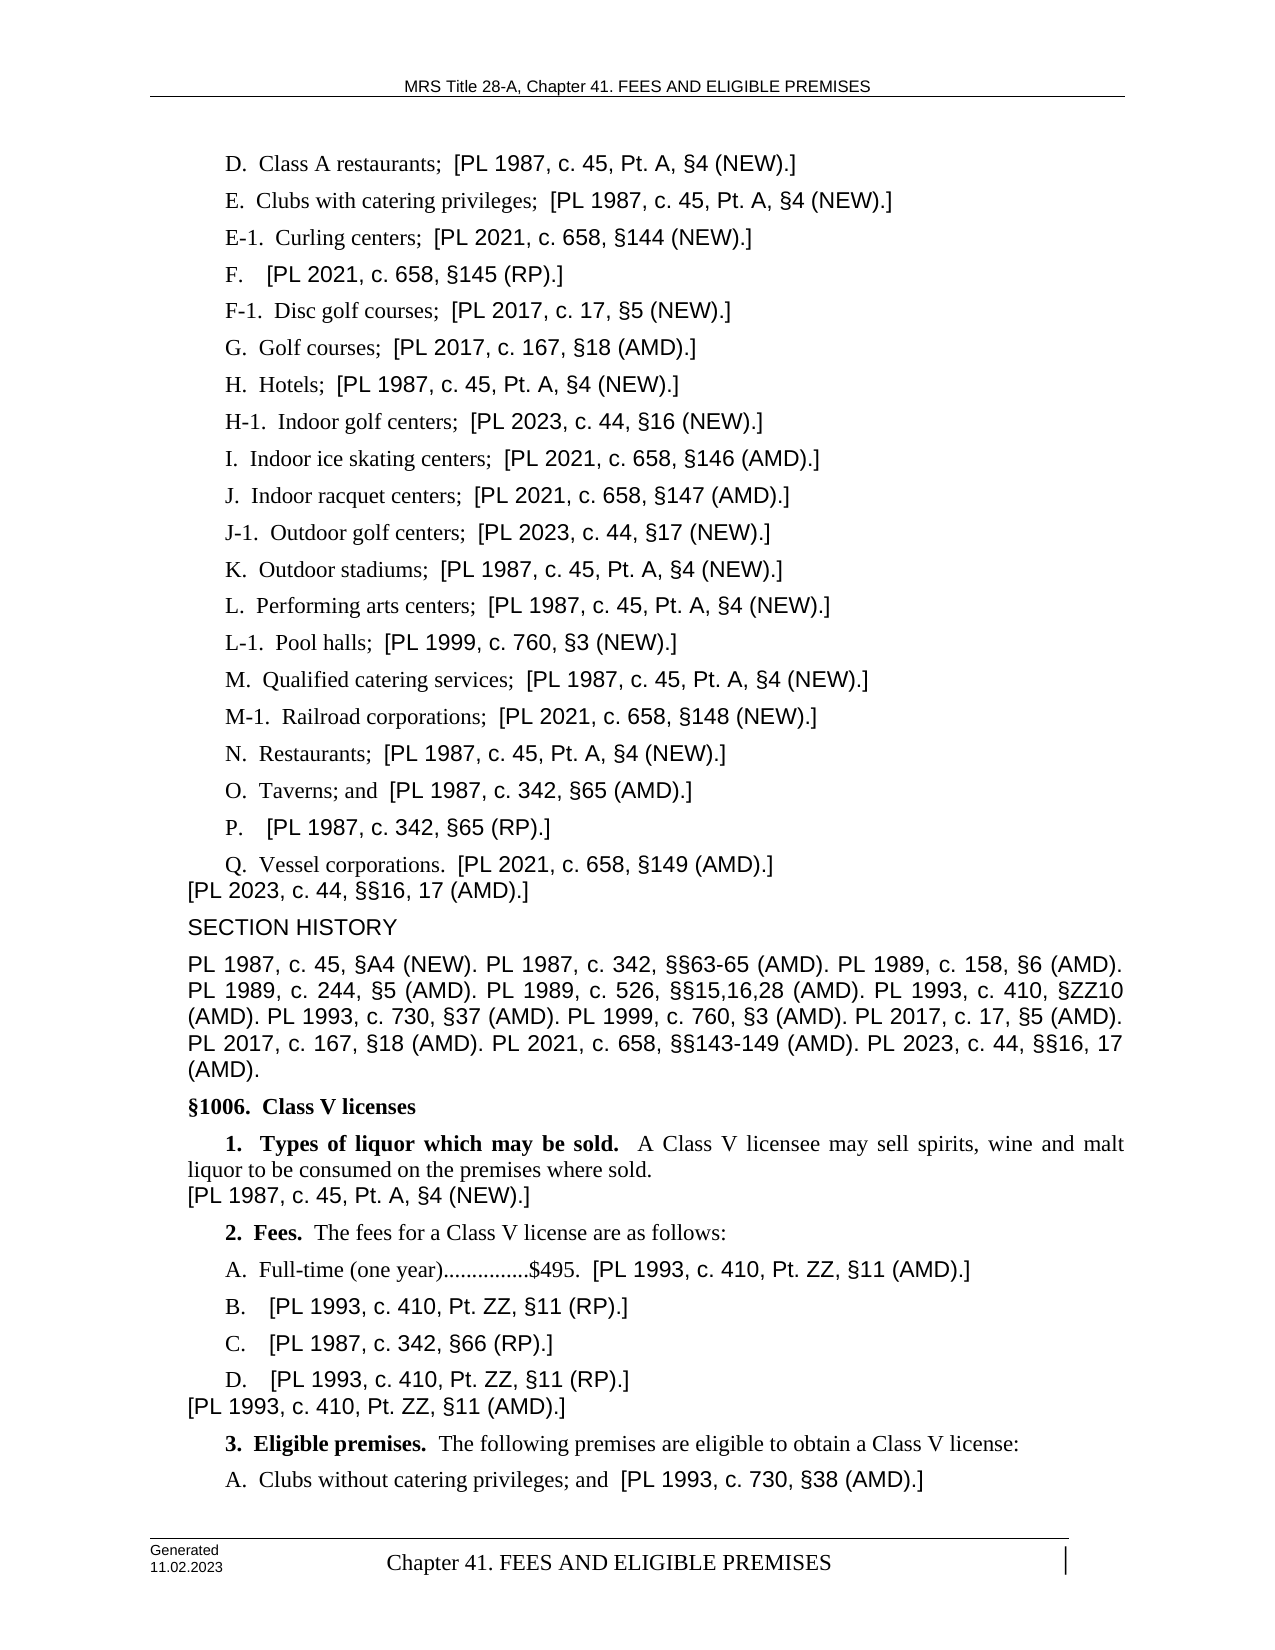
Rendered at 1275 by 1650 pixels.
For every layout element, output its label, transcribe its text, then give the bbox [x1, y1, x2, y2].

text N. Restaurants; [PL 1987, c. 45, Pt. A, §4 (NEW).] [225, 740, 1125, 766]
text 2. Fees. The fees for a Class V license are as follows: [187, 1219, 1125, 1245]
text [PL 2023, c. 44, §§16, 17 (AMD).] [187, 877, 1125, 903]
text J. Indoor racquet centers; [PL 2021, c. 658, §147 (AMD).] [225, 482, 1125, 508]
text §1006. Class V licenses [187, 1093, 1125, 1119]
text 3. Eligible premises. The following premises are eligible to obtain a Class V license: [187, 1430, 1125, 1456]
text PL 1987, c. 45, §A4 (NEW). PL 1987, c. 342, §§63-65 (AMD). PL 1989, c. 158, §6 (AMD). PL 1989, c. 244, §5 (AMD). PL 1989, c. 526, §§15,16,28 (AMD). PL 1993, c. 410, §ZZ10 (AMD). PL 1993, c. 730, §37 (AMD). PL 1999, c. 760, §3 (AMD). PL 2017, c. 17, §5 (AMD). PL 2017, c. 167, §18 (AMD). PL 2021, c. 658, §§143-149 (AMD). PL 2023, c. 44, §§16, 17 (AMD). [187, 951, 1125, 1082]
text SECTION HISTORY [187, 914, 1125, 940]
text L-1. Pool halls; [PL 1999, c. 760, §3 (NEW).] [225, 629, 1125, 656]
text F-1. Disc golf courses; [PL 2017, c. 17, §5 (NEW).] [225, 297, 1125, 324]
text M-1. Railroad corporations; [PL 2021, c. 658, §148 (NEW).] [225, 703, 1125, 729]
text E-1. Curling centers; [PL 2021, c. 658, §144 (NEW).] [225, 224, 1125, 250]
text 1. Types of liquor which may be sold. A Class V licensee may sell spirits, wine and malt liquor to be consumed on the premises where sold. [187, 1129, 1125, 1182]
text P. [PL 1987, c. 342, §65 (RP).] [225, 814, 1125, 840]
text J-1. Outdoor golf centers; [PL 2023, c. 44, §17 (NEW).] [225, 519, 1125, 545]
text H-1. Indoor golf centers; [PL 2023, c. 44, §16 (NEW).] [225, 408, 1125, 434]
text D. [PL 1993, c. 410, Pt. ZZ, §11 (RP).] [225, 1366, 1125, 1393]
text G. Golf courses; [PL 2017, c. 167, §18 (AMD).] [225, 334, 1125, 361]
text K. Outdoor stadiums; [PL 1987, c. 45, Pt. A, §4 (NEW).] [225, 556, 1125, 582]
text D. Class A restaurants; [PL 1987, c. 45, Pt. A, §4 (NEW).] [225, 150, 1125, 176]
text B. [PL 1993, c. 410, Pt. ZZ, §11 (RP).] [225, 1293, 1125, 1319]
text F. [PL 2021, c. 658, §145 (RP).] [225, 261, 1125, 287]
text [PL 1987, c. 45, Pt. A, §4 (NEW).] [187, 1182, 1125, 1209]
text O. Taverns; and [PL 1987, c. 342, §65 (AMD).] [225, 777, 1125, 803]
text [PL 1993, c. 410, Pt. ZZ, §11 (AMD).] [187, 1393, 1125, 1419]
text L. Performing arts centers; [PL 1987, c. 45, Pt. A, §4 (NEW).] [225, 592, 1125, 619]
text A. Full-time (one year)...............$495. [PL 1993, c. 410, Pt. ZZ, §11 (AMD).] [225, 1256, 1125, 1282]
text M. Qualified catering services; [PL 1987, c. 45, Pt. A, §4 (NEW).] [225, 666, 1125, 693]
text E. Clubs with catering privileges; [PL 1987, c. 45, Pt. A, §4 (NEW).] [225, 187, 1125, 213]
text C. [PL 1987, c. 342, §66 (RP).] [225, 1329, 1125, 1356]
text I. Indoor ice skating centers; [PL 2021, c. 658, §146 (AMD).] [225, 445, 1125, 471]
text H. Hotels; [PL 1987, c. 45, Pt. A, §4 (NEW).] [225, 371, 1125, 398]
text A. Clubs without catering privileges; and [PL 1993, c. 730, §38 (AMD).] [225, 1466, 1125, 1493]
text Q. Vessel corporations. [PL 2021, c. 658, §149 (AMD).] [225, 851, 1125, 877]
